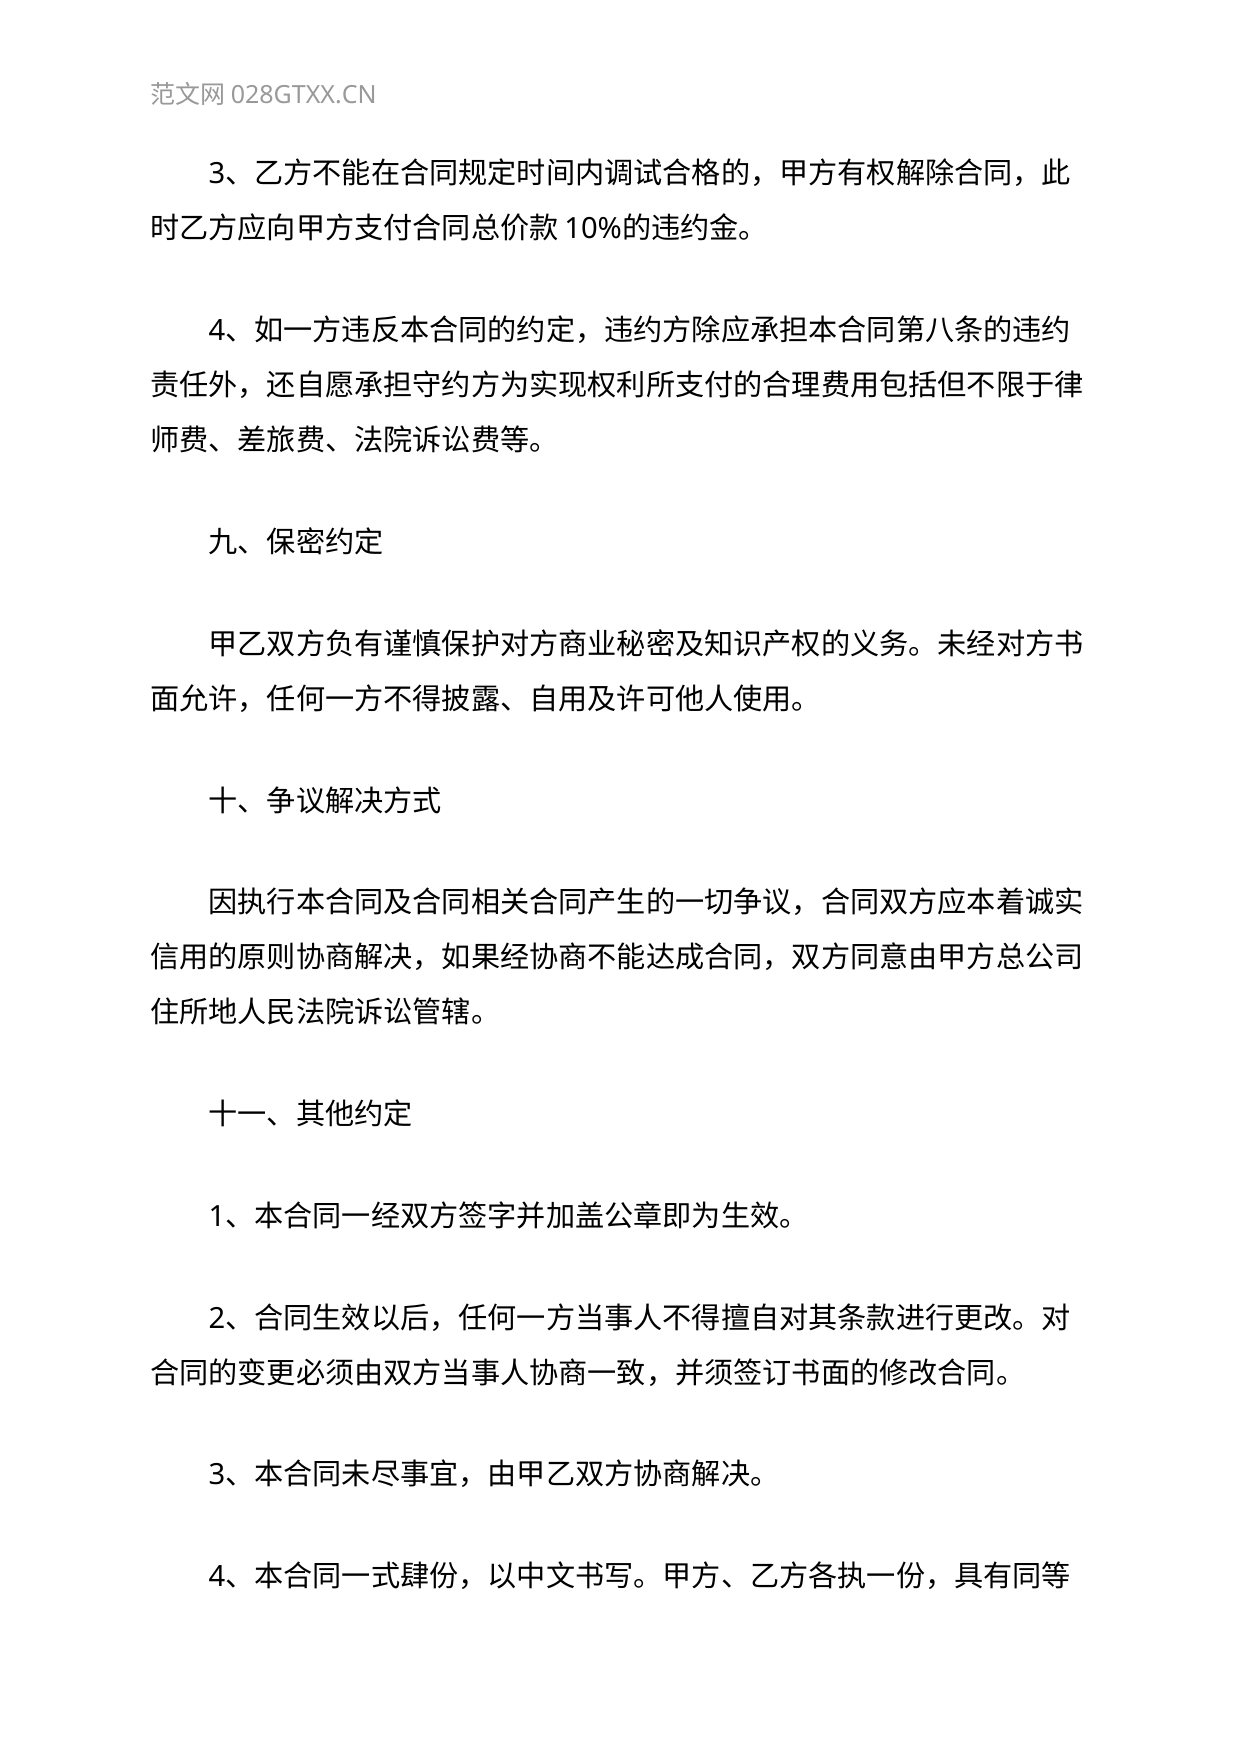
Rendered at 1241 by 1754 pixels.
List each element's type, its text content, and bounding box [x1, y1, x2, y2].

text 九、保密约定 [150, 519, 1090, 561]
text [150, 1553, 1090, 1595]
text 3、本合同未尽事宜，由甲乙双方协商解决。 [150, 1451, 1090, 1493]
text 4、如一方违反本合同的约定，违约方除应承担本合同第八条的违约责任外，还自愿承担守约方为实现权利所支付的合理费用包括但不限于律师费、差旅费、法院诉讼费等。 [150, 307, 1090, 459]
text 2、合同生效以后，任何一方当事人不得擅自对其条款进行更改。对合同的变更必须由双方当事人协商一致，并须签订书面的修改合同。 [150, 1294, 1090, 1391]
text 因执行本合同及合同相关合同产生的一切争议，合同双方应本着诚实信用的原则协商解决，如果经协商不能达成合同，双方同意由甲方总公司住所地人民法院诉讼管辖。 [150, 879, 1090, 1031]
text 1、本合同一经双方签字并加盖公章即为生效。 [150, 1192, 1090, 1234]
text 甲乙双方负有谨慎保护对方商业秘密及知识产权的义务。未经对方书面允许，任何一方不得披露、自用及许可他人使用。 [150, 620, 1090, 718]
text 十一、其他约定 [150, 1090, 1090, 1133]
text 十、争议解决方式 [150, 777, 1090, 819]
text 3、乙方不能在合同规定时间内调试合格的，甲方有权解除合同，此时乙方应向甲方支付合同总价款10%的违约金。 [150, 150, 1090, 247]
